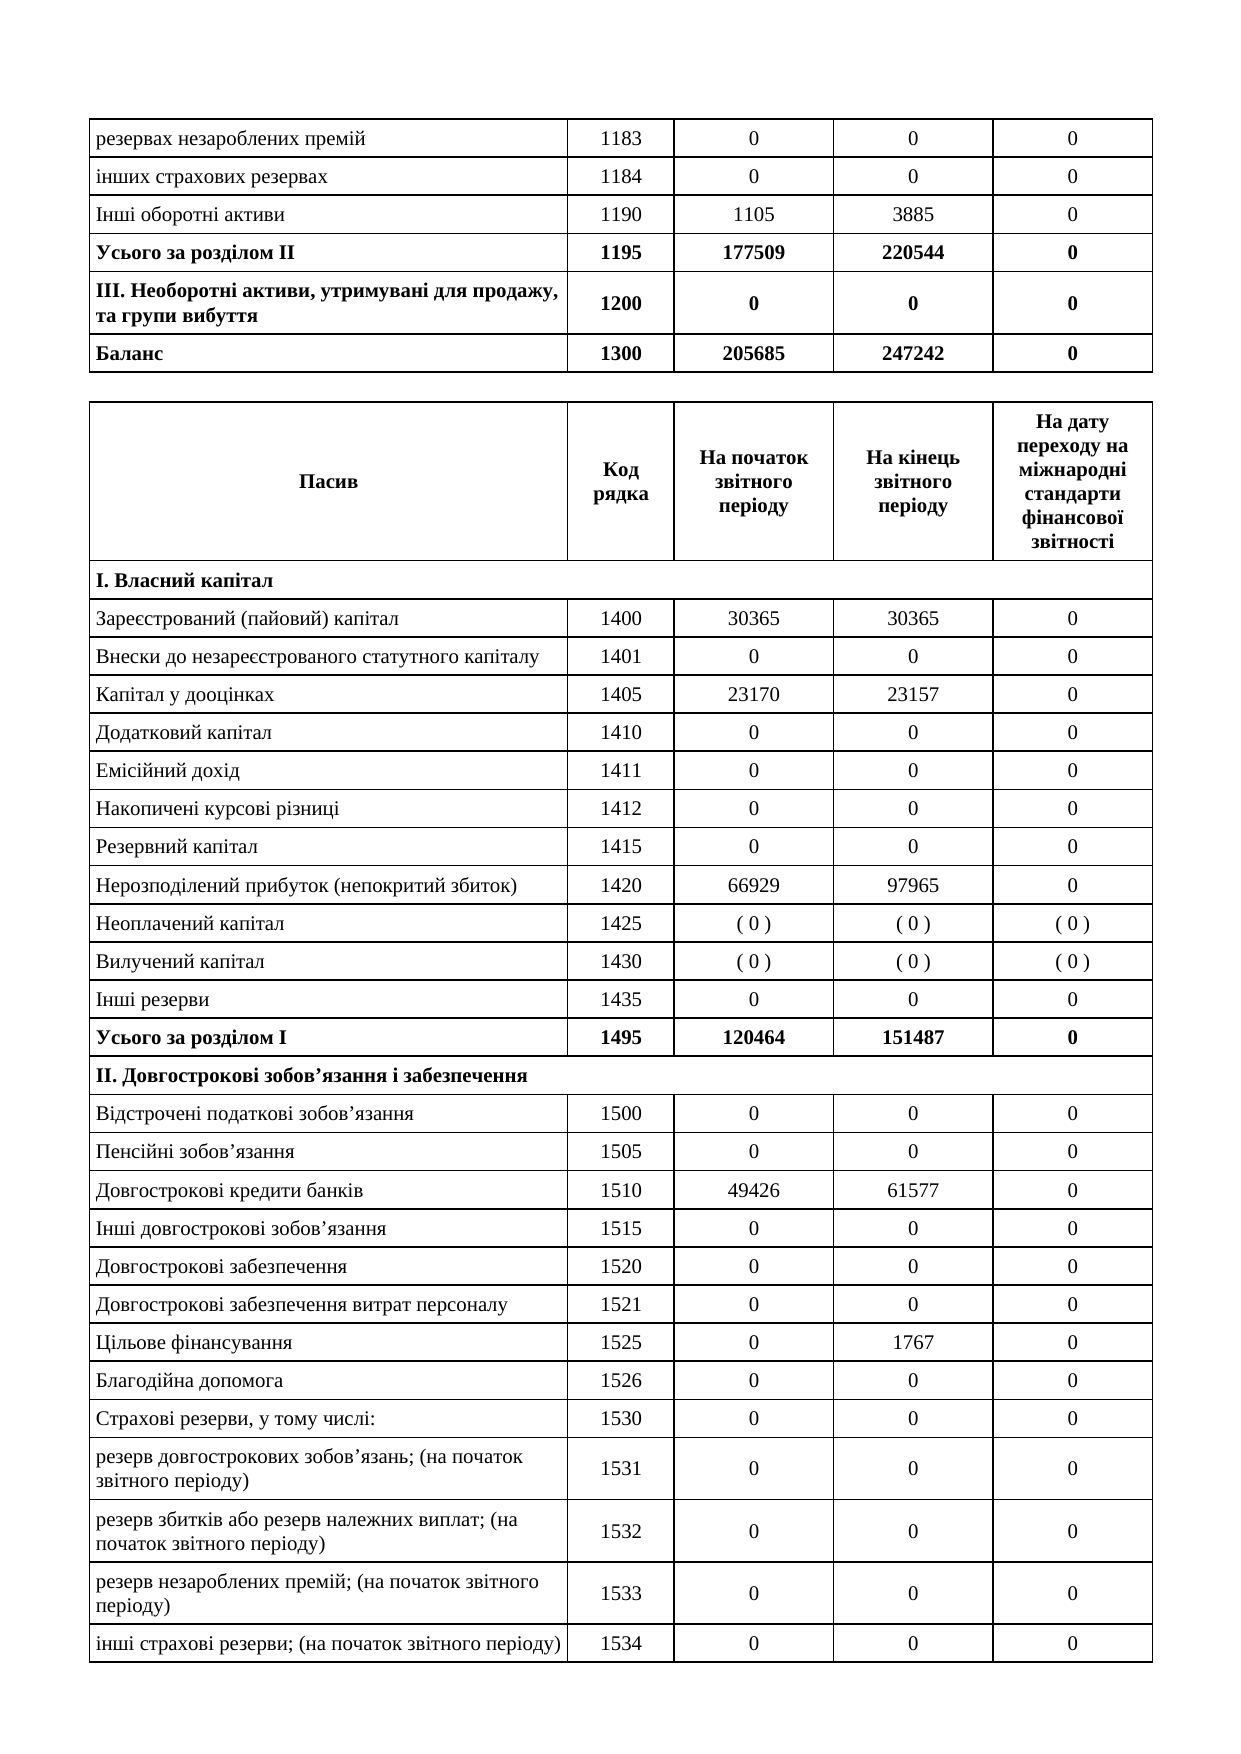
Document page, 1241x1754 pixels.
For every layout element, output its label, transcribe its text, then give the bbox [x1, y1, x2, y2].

table_cell I. Власний капітал [90, 561, 1152, 598]
table_cell 0 [834, 638, 992, 674]
table_cell 1410 [568, 714, 673, 750]
table_cell 0 [834, 1400, 992, 1437]
table_cell 30365 [834, 600, 992, 636]
table_cell 0 [994, 196, 1152, 232]
table_cell 247242 [834, 335, 992, 371]
table_cell 0 [994, 1324, 1152, 1360]
table_header Код рядка [568, 403, 673, 560]
table_cell 66929 [675, 866, 833, 903]
table_cell 0 [994, 1248, 1152, 1284]
table_cell 0 [834, 272, 992, 333]
table_cell 1500 [568, 1095, 673, 1132]
table_cell 1195 [568, 234, 673, 271]
table_cell 0 [994, 1563, 1152, 1623]
table_cell 0 [675, 1248, 833, 1284]
table_cell 0 [994, 272, 1152, 333]
table_cell 1533 [568, 1563, 673, 1623]
table_cell 23170 [675, 676, 833, 712]
table_cell 220544 [834, 234, 992, 271]
table_cell 1532 [568, 1500, 673, 1561]
table_cell Усього за розділом I [90, 1019, 567, 1055]
table_cell 0 [834, 1438, 992, 1499]
table_cell 0 [834, 1563, 992, 1623]
table_cell 1435 [568, 981, 673, 1017]
table_cell 0 [994, 1095, 1152, 1132]
table_cell 49426 [675, 1171, 833, 1208]
table_cell 1495 [568, 1019, 673, 1055]
table_cell 1412 [568, 790, 673, 827]
table_cell 0 [675, 1563, 833, 1623]
table_cell 0 [994, 1400, 1152, 1437]
table_cell 0 [834, 1362, 992, 1398]
table_cell 1300 [568, 335, 673, 371]
table_cell інші страхові резерви; (на початок звітного періоду) [90, 1625, 567, 1661]
table_cell 1405 [568, 676, 673, 712]
table_cell 0 [675, 752, 833, 788]
table_cell 0 [834, 752, 992, 788]
table_cell 0 [834, 120, 992, 156]
table_cell Усього за розділом II [90, 234, 567, 271]
table_cell 0 [994, 1438, 1152, 1499]
table_cell 23157 [834, 676, 992, 712]
table_cell Довгострокові забезпечення [90, 1248, 567, 1284]
table_cell резерв збитків або резерв належних виплат; (на початок звітного періоду) [90, 1500, 567, 1561]
table_cell II. Довгострокові зобов’язання і забезпечення [90, 1057, 1152, 1093]
table_cell ( 0 ) [675, 943, 833, 979]
table_cell 0 [675, 714, 833, 750]
table_cell 0 [994, 1210, 1152, 1246]
table_cell 0 [675, 1438, 833, 1499]
table_cell Благодійна допомога [90, 1362, 567, 1398]
table_cell 1510 [568, 1171, 673, 1208]
table_cell ( 0 ) [834, 905, 992, 941]
table_cell 0 [834, 158, 992, 194]
table_cell Капітал у дооцінках [90, 676, 567, 712]
table_cell Відстрочені податкові зобов’язання [90, 1095, 567, 1132]
table_cell 0 [675, 638, 833, 674]
table_cell 0 [994, 1133, 1152, 1170]
table_cell Внески до незареєстрованого статутного капіталу [90, 638, 567, 674]
table_cell 0 [994, 638, 1152, 674]
table_cell III. Необоротні активи, утримувані для продажу, та групи вибуття [90, 272, 567, 333]
table_cell 0 [994, 234, 1152, 271]
table_cell Довгострокові кредити банків [90, 1171, 567, 1208]
table_cell 0 [675, 1286, 833, 1322]
table_cell 1401 [568, 638, 673, 674]
table_cell 0 [675, 1362, 833, 1398]
table_cell 0 [675, 120, 833, 156]
table_cell Неоплачений капітал [90, 905, 567, 941]
table_cell 0 [994, 120, 1152, 156]
table_header На початок звітного періоду [675, 403, 833, 560]
table_cell 177509 [675, 234, 833, 271]
table_cell 1520 [568, 1248, 673, 1284]
table_cell 0 [834, 1625, 992, 1661]
table_cell 0 [675, 828, 833, 865]
table_cell 0 [675, 1210, 833, 1246]
table_cell 0 [994, 1171, 1152, 1208]
table_cell резервах незароблених премій [90, 120, 567, 156]
table_cell 0 [994, 158, 1152, 194]
table_cell 61577 [834, 1171, 992, 1208]
table_cell 1400 [568, 600, 673, 636]
table_cell 0 [834, 1095, 992, 1132]
table_cell 1411 [568, 752, 673, 788]
table_cell Інші резерви [90, 981, 567, 1017]
table_cell Страхові резерви, у тому числі: [90, 1400, 567, 1437]
table_cell Інші оборотні активи [90, 196, 567, 232]
table_cell 0 [994, 600, 1152, 636]
table_cell 0 [675, 1400, 833, 1437]
table_cell інших страхових резервах [90, 158, 567, 194]
table_cell резерв незароблених премій; (на початок звітного періоду) [90, 1563, 567, 1623]
table_cell 0 [675, 1625, 833, 1661]
table_cell ( 0 ) [994, 905, 1152, 941]
table_cell 0 [994, 866, 1152, 903]
table_cell 0 [994, 714, 1152, 750]
table_cell резерв довгострокових зобов’язань; (на початок звітного періоду) [90, 1438, 567, 1499]
table_cell Вилучений капітал [90, 943, 567, 979]
table_cell 0 [994, 1625, 1152, 1661]
table_cell 0 [675, 981, 833, 1017]
table_cell 0 [675, 1095, 833, 1132]
table_cell 30365 [675, 600, 833, 636]
table_cell 0 [834, 714, 992, 750]
table_cell 1526 [568, 1362, 673, 1398]
table_cell 1530 [568, 1400, 673, 1437]
table_cell 1425 [568, 905, 673, 941]
table_cell 0 [994, 335, 1152, 371]
table_cell 1415 [568, 828, 673, 865]
table_cell 0 [994, 1286, 1152, 1322]
table_cell Цільове фінансування [90, 1324, 567, 1360]
table_cell 0 [994, 790, 1152, 827]
table_cell 0 [994, 752, 1152, 788]
table_cell 1430 [568, 943, 673, 979]
table_cell 0 [994, 981, 1152, 1017]
table_cell 0 [834, 1500, 992, 1561]
table_cell 0 [675, 1500, 833, 1561]
table_header На кінець звітного періоду [834, 403, 992, 560]
table_cell Довгострокові забезпечення витрат персоналу [90, 1286, 567, 1322]
table_cell Баланс [90, 335, 567, 371]
table_cell Емісійний дохід [90, 752, 567, 788]
table_header На дату переходу на міжнародні стандарти фінансової звітності [994, 403, 1152, 560]
table_cell 0 [834, 1210, 992, 1246]
table_cell 0 [675, 1324, 833, 1360]
table_cell 1531 [568, 1438, 673, 1499]
table_cell ( 0 ) [675, 905, 833, 941]
table_cell ( 0 ) [834, 943, 992, 979]
table_cell 0 [994, 828, 1152, 865]
table_cell 0 [834, 1286, 992, 1322]
table_cell 205685 [675, 335, 833, 371]
table_cell 1521 [568, 1286, 673, 1322]
table_cell Накопичені курсові різниці [90, 790, 567, 827]
table_cell 1183 [568, 120, 673, 156]
table_cell 1190 [568, 196, 673, 232]
table_cell Резервний капітал [90, 828, 567, 865]
table_cell 120464 [675, 1019, 833, 1055]
table_cell Зареєстрований (пайовий) капітал [90, 600, 567, 636]
table_cell 1420 [568, 866, 673, 903]
table_cell 0 [834, 981, 992, 1017]
table_header Пасив [90, 403, 567, 560]
table_cell 1515 [568, 1210, 673, 1246]
table_cell 3885 [834, 196, 992, 232]
table_cell 151487 [834, 1019, 992, 1055]
table_cell 0 [834, 828, 992, 865]
table_cell 0 [994, 676, 1152, 712]
table_cell Додатковий капітал [90, 714, 567, 750]
table_cell 1767 [834, 1324, 992, 1360]
table_cell 1525 [568, 1324, 673, 1360]
table_cell 0 [675, 1133, 833, 1170]
table_cell 1184 [568, 158, 673, 194]
table_cell 1505 [568, 1133, 673, 1170]
table_cell ( 0 ) [994, 943, 1152, 979]
table_cell 0 [834, 1133, 992, 1170]
table_cell Пенсійні зобов’язання [90, 1133, 567, 1170]
table_cell 0 [675, 158, 833, 194]
table_cell 1105 [675, 196, 833, 232]
table_cell 0 [994, 1500, 1152, 1561]
table_cell 0 [675, 790, 833, 827]
table_cell 0 [675, 272, 833, 333]
table_cell 1200 [568, 272, 673, 333]
table_cell 0 [994, 1019, 1152, 1055]
table_cell 1534 [568, 1625, 673, 1661]
table_cell 0 [834, 790, 992, 827]
table_cell Інші довгострокові зобов’язання [90, 1210, 567, 1246]
table_cell 0 [834, 1248, 992, 1284]
table_cell Нерозподілений прибуток (непокритий збиток) [90, 866, 567, 903]
table_cell 97965 [834, 866, 992, 903]
table_cell 0 [994, 1362, 1152, 1398]
